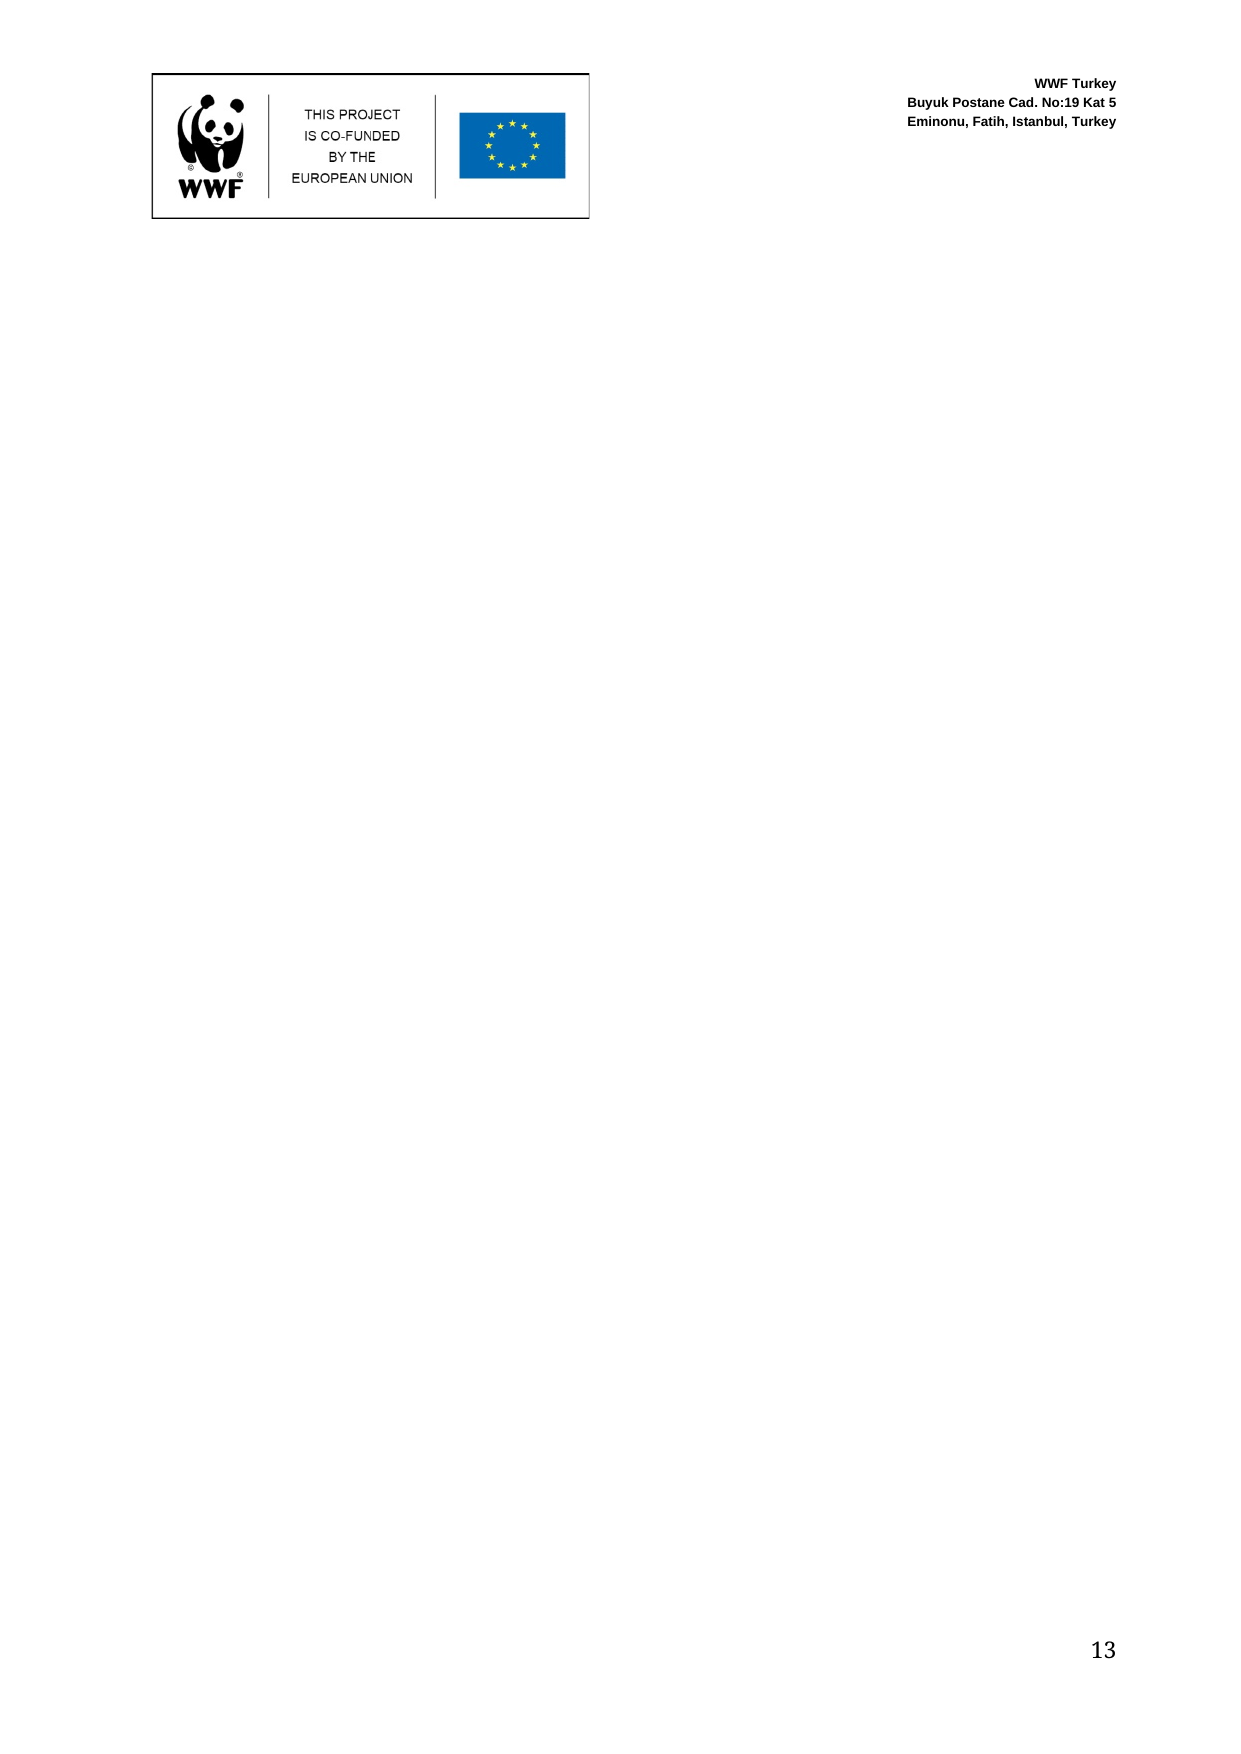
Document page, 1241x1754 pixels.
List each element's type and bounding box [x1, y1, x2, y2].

picture [151, 73, 590, 219]
